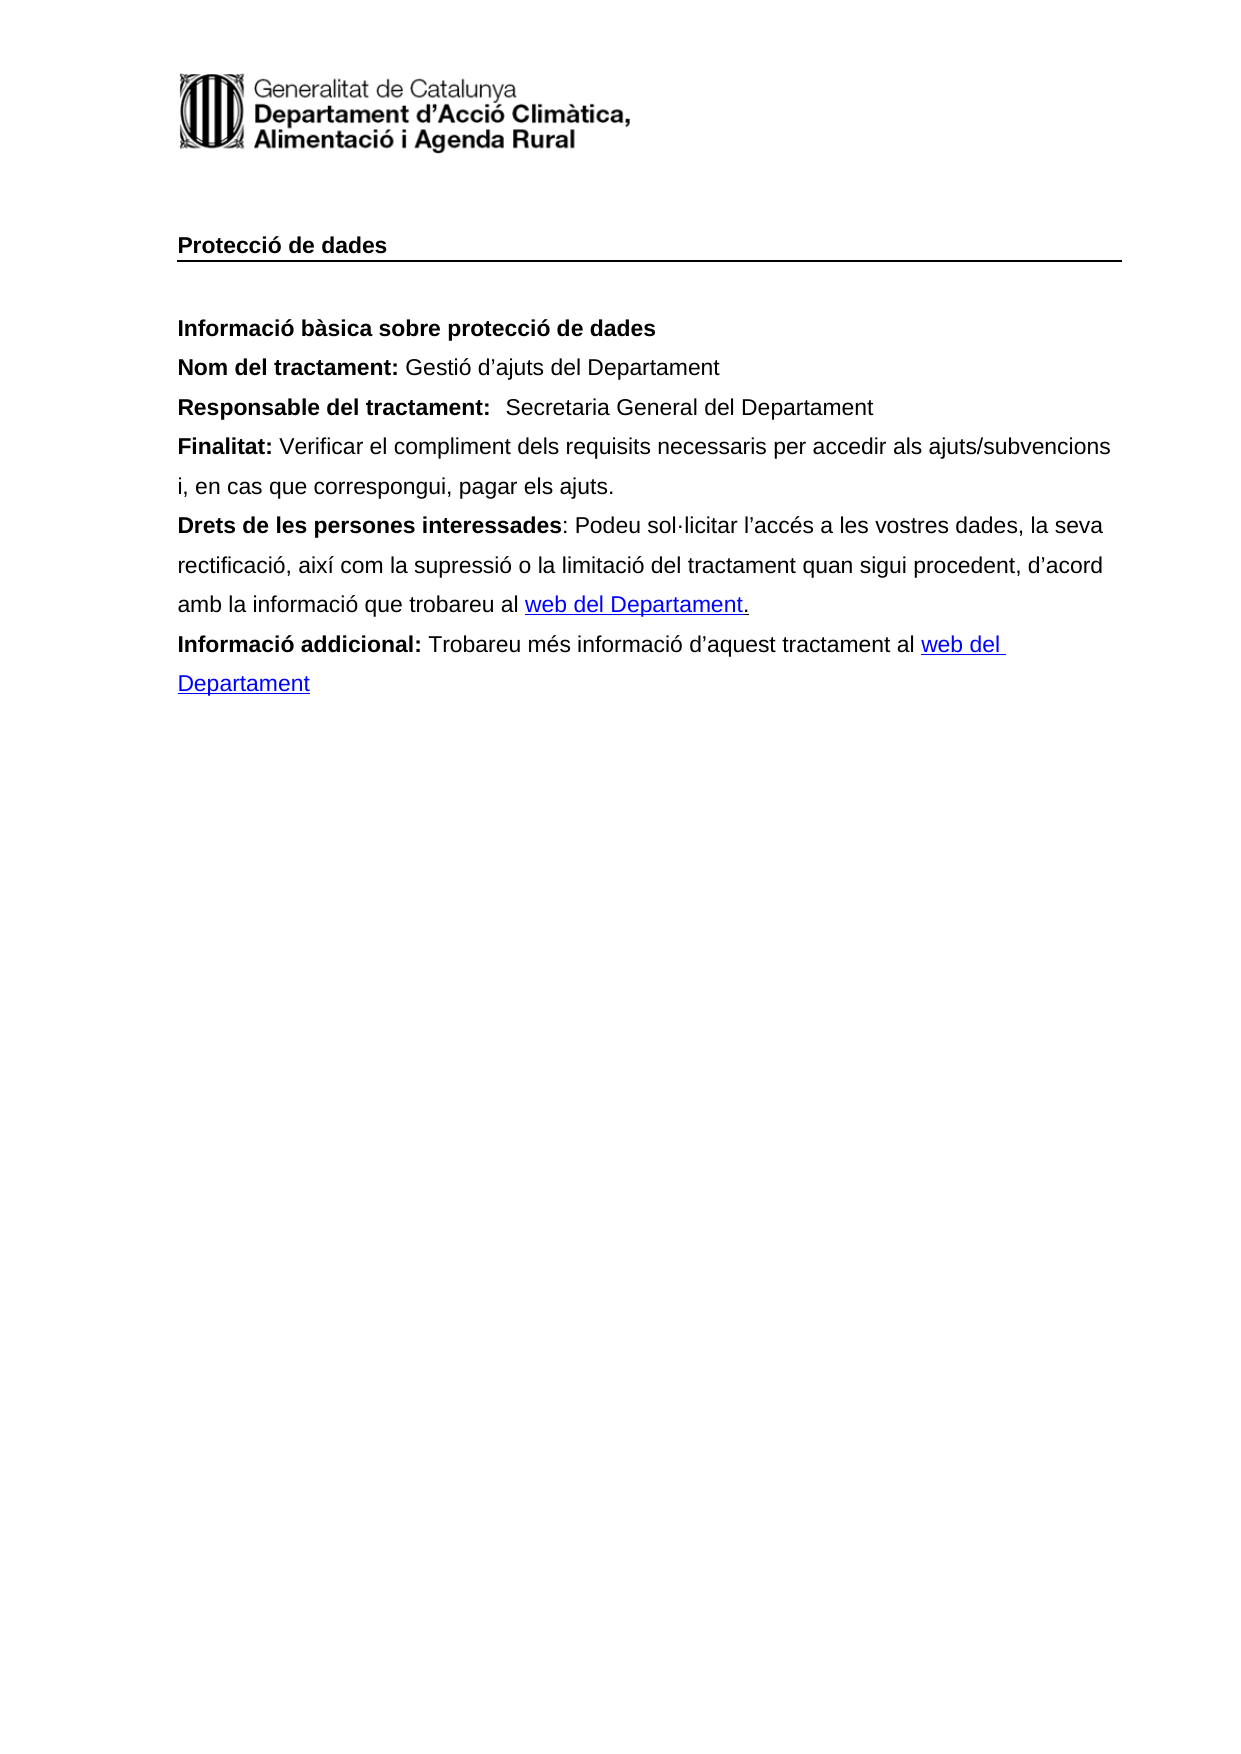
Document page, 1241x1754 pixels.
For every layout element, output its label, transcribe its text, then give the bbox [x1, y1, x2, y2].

text Finalitat: Verificar el compliment dels requisits necessaris per accedir als ajuts/subvencions i, en cas que correspongui, pagar els ajuts. [177, 433, 1122, 499]
text Nom del tractament: Gestió d’ajuts del Departament [177, 354, 1122, 381]
subtitle Protecció de dades [177, 232, 1122, 260]
text Drets de les persones interessades: Podeu sol·licitar l’accés a les vostres dades, la seva rectificació, així com la supressió o la limitació del tractament quan sigui procedent, d’acord amb la informació que trobareu al web del Departament. [177, 512, 1122, 618]
text Informació addicional: Trobareu més informació d’aquest tractament al web del Departament [177, 631, 1122, 697]
text Responsable del tractament: Secretaria General del Departament [177, 394, 1122, 420]
picture [177, 73, 634, 154]
text Informació bàsica sobre protecció de dades [177, 315, 1122, 341]
